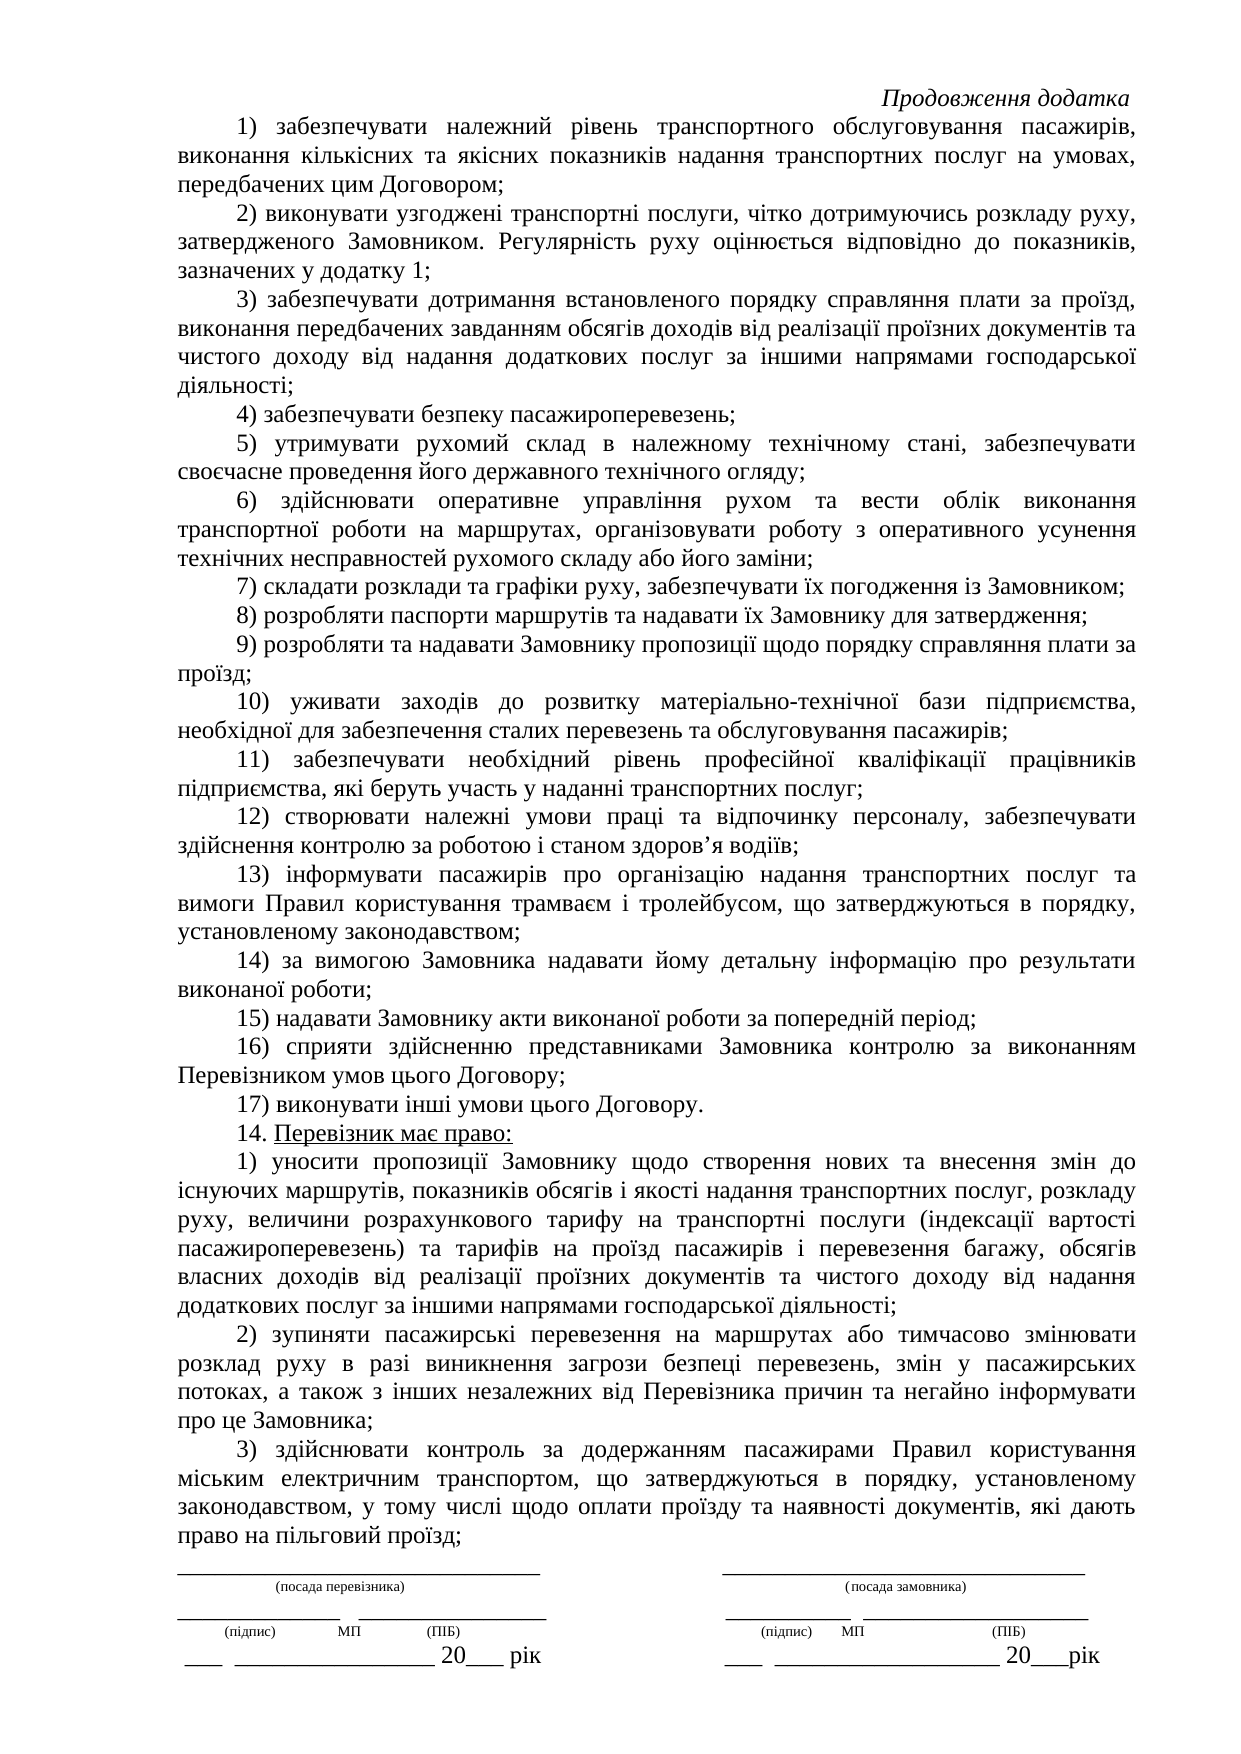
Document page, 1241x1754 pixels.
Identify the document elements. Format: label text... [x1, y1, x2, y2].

text 4) забезпечувати безпеку пасажироперевезень; [177, 399, 1137, 428]
text 3) забезпечувати дотримання встановленого порядку справляння плати за проїзд, виконання передбачених завданням обсягів доходів від реалізації проїзних документів та чистого доходу від надання додаткових послуг за іншими напрямами господарської діяльності; [177, 284, 1137, 399]
text 5) утримувати рухомий склад в належному технічному стані, забезпечувати своєчасне проведення його державного технічного огляду; [177, 428, 1137, 485]
text 9) розробляти та надавати Замовнику пропозиції щодо порядку справляння плати за проїзд; [177, 629, 1137, 686]
text 10) уживати заходів до розвитку матеріально-технічної бази підприємства, необхідної для забезпечення сталих перевезень та обслуговування пасажирів; [177, 686, 1137, 744]
text 1) забезпечувати належний рівень транспортного обслуговування пасажирів, виконання кількісних та якісних показників надання транспортних послуг на умовах, передбачених цим Договором; [177, 111, 1137, 198]
text 11) забезпечувати необхідний рівень професійної кваліфікації працівників підприємства, які беруть участь у наданні транспортних послуг; [177, 744, 1137, 801]
text (посада перевізника) (посада замовника) [177, 1578, 1137, 1594]
text 13) інформувати пасажирів про організацію надання транспортних послуг та вимоги Правил користування трамваєм і тролейбусом, що затверджуються в порядку, установленому законодавством; [177, 859, 1137, 945]
text 17) виконувати інші умови цього Договору. [177, 1089, 1137, 1118]
text 2) зупиняти пасажирські перевезення на маршрутах або тимчасово змінювати розклад руху в разі виникнення загрози безпеці перевезень, змін у пасажирських потоках, а також з інших незалежних від Перевізника причин та негайно інформувати про це Замовника; [177, 1319, 1137, 1434]
text 15) надавати Замовнику акти виконаної роботи за попередній період; [177, 1003, 1137, 1031]
text _____________________________ _____________________________ [177, 1549, 1137, 1578]
text 6) здійснювати оперативне управління рухом та вести облік виконання транспортної роботи на маршрутах, організовувати роботу з оперативного усунення технічних несправностей рухомого складу або його заміни; [177, 485, 1137, 571]
text 14) за вимогою Замовника надавати йому детальну інформацію про результати виконаної роботи; [177, 945, 1137, 1003]
text 1) уносити пропозиції Замовнику щодо створення нових та внесення змін до існуючих маршрутів, показників обсягів і якості надання транспортних послуг, розкладу руху, величини розрахункового тарифу на транспортні послуги (індексації вартості пасажироперевезень) та тарифів на проїзд пасажирів і перевезення багажу, обсягів власних доходів від реалізації проїзних документів та чистого доходу від надання додаткових послуг за іншими напрямами господарської діяльності; [177, 1146, 1137, 1319]
text 8) розробляти паспорти маршрутів та надавати їх Замовнику для затвердження; [177, 600, 1137, 629]
text _____________ _______________ __________ __________________ [177, 1594, 1137, 1623]
text 14. Перевізник має право: [177, 1118, 1137, 1146]
text ___ ________________ 20___ рік ___ __________________ 20___рік [177, 1640, 1137, 1669]
text 3) здійснювати контроль за додержанням пасажирами Правил користування міським електричним транспортом, що затверджуються в порядку, установленому законодавством, у тому числі щодо оплати проїзду та наявності документів, які дають право на пільговий проїзд; [177, 1434, 1137, 1549]
text 16) сприяти здійсненню представниками Замовника контролю за виконанням Перевізником умов цього Договору; [177, 1031, 1137, 1089]
text 12) створювати належні умови праці та відпочинку персоналу, забезпечувати здійснення контролю за роботою і станом здоров’я водіїв; [177, 801, 1137, 859]
text 2) виконувати узгоджені транспортні послуги, чітко дотримуючись розкладу руху, затвердженого Замовником. Регулярність руху оцінюється відповідно до показників, зазначених у додатку 1; [177, 198, 1137, 284]
text 7) складати розклади та графіки руху, забезпечувати їх погодження із Замовником; [177, 571, 1137, 600]
text (підпис) МП (ПІБ) (підпис) МП (ПІБ) [177, 1623, 1137, 1640]
